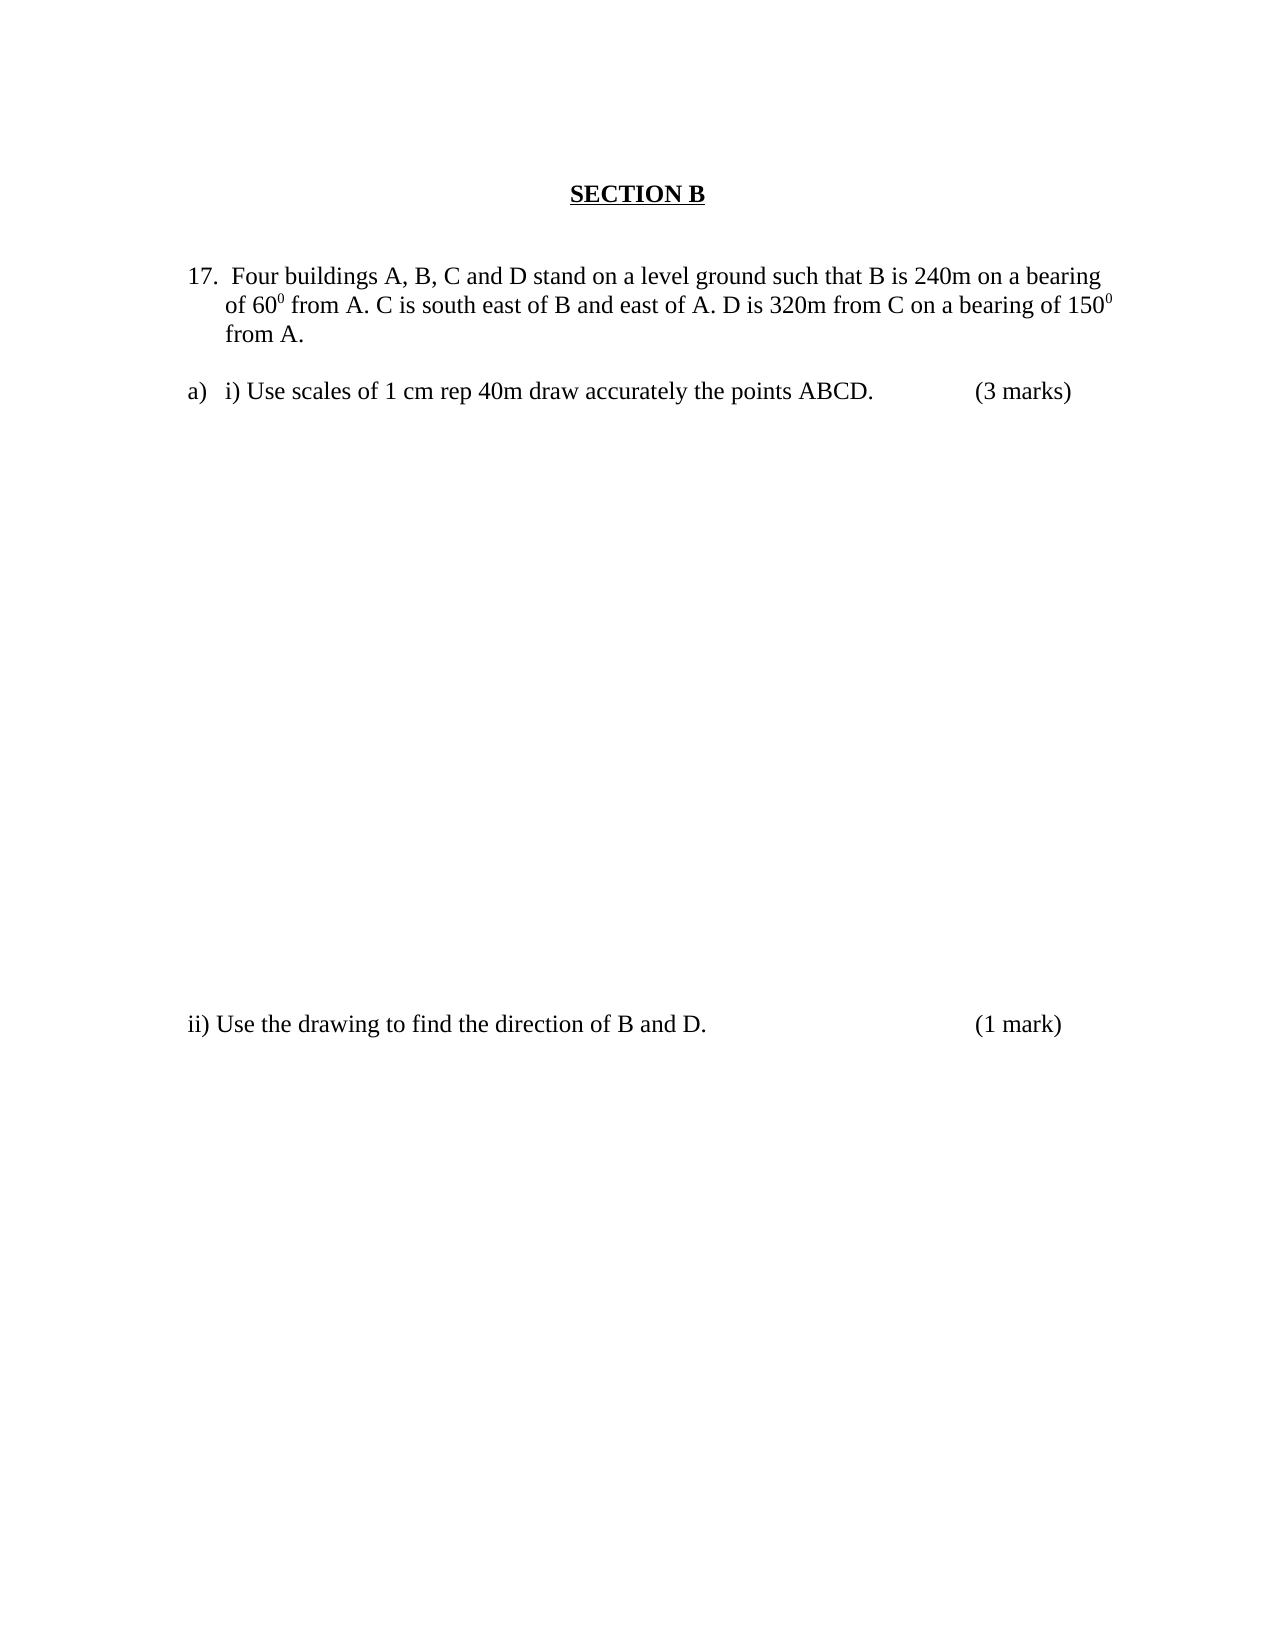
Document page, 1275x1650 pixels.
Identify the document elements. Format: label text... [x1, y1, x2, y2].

text SECTION B [150, 179, 1125, 207]
list i) Use scales of 1 cm rep 40m draw accurately the points ABCD. (3 marks) [187, 376, 1125, 405]
text ii) Use the drawing to find the direction of B and D. (1 mark) [187, 1009, 1125, 1038]
list Four buildings A, B, C and D stand on a level ground such that B is 240m on a bearing of 600 from A. C is south east of B and east of A. D is 320m from C on a bearing of 1500 from A. [187, 261, 1125, 348]
